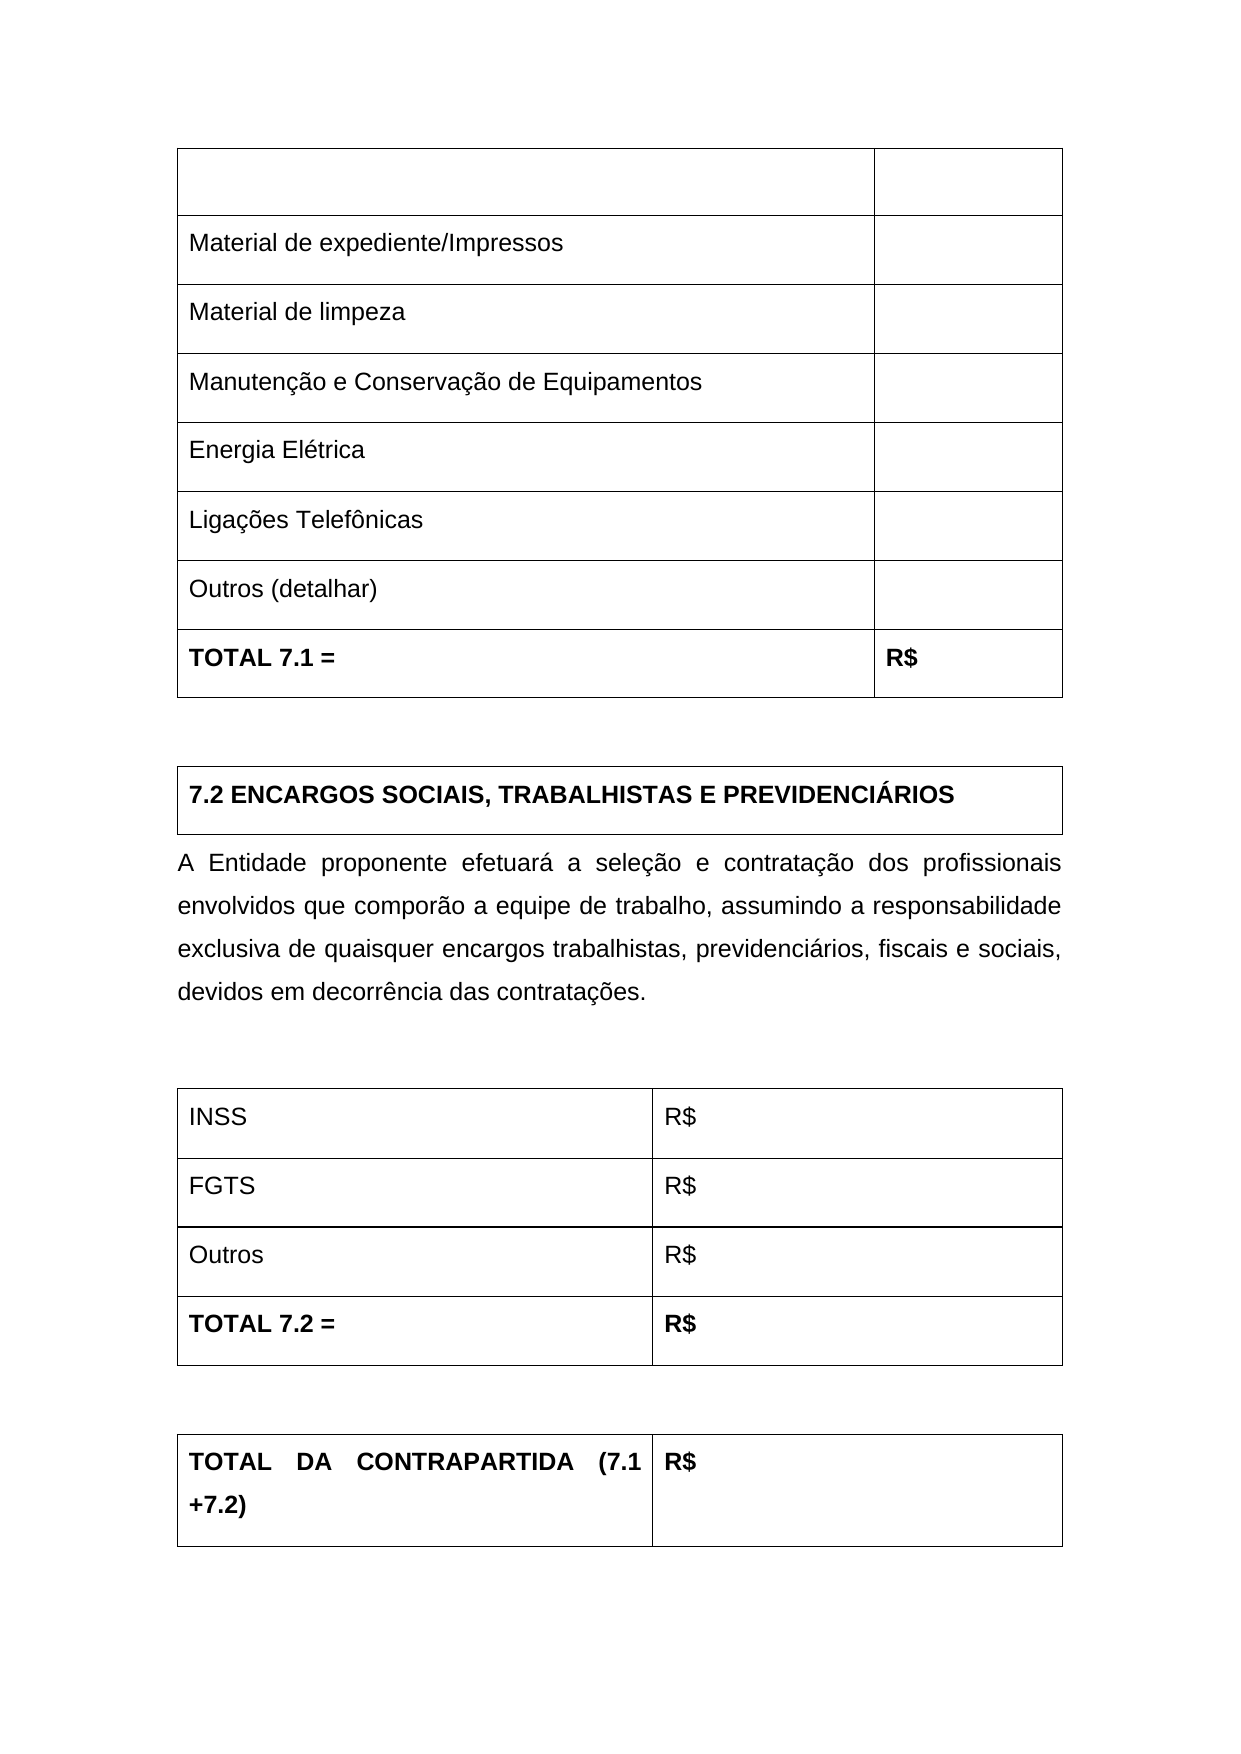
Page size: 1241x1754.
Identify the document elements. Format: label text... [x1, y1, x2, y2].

table_cell Energia Elétrica [178, 423, 874, 491]
table_cell TOTAL 7.1 = [178, 630, 874, 697]
table_cell [875, 561, 1062, 629]
table_header 7.2 ENCARGOS SOCIAIS, TRABALHISTAS E PREVIDENCIÁRIOS [178, 767, 1062, 834]
table_cell R$ [875, 630, 1062, 697]
table_header R$ [653, 1435, 1062, 1546]
table_header Valor [875, 149, 1062, 215]
table_cell [875, 354, 1062, 422]
table_cell R$ [653, 1228, 1062, 1296]
table_cell Material de expediente/Impressos [178, 216, 874, 284]
table_cell Material de limpeza [178, 285, 874, 353]
table_cell Outros (detalhar) [178, 561, 874, 629]
table_cell [875, 492, 1062, 560]
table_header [178, 149, 874, 215]
table_cell [875, 285, 1062, 353]
text A Entidade proponente efetuará a seleção e contratação dos profissionais envolvidos que comporão a equipe de trabalho, assumindo a responsabilidade exclusiva de quaisquer encargos trabalhistas, previdenciários, fiscais e sociais, devidos em decorrência das contratações. [177, 848, 1063, 1006]
table_cell [875, 423, 1062, 491]
table_cell Ligações Telefônicas [178, 492, 874, 560]
table_header TOTAL DA CONTRAPARTIDA (7.1 +7.2) [178, 1435, 652, 1546]
table_cell [875, 216, 1062, 284]
table_cell FGTS [178, 1159, 652, 1226]
table_cell R$ [653, 1297, 1062, 1364]
table_header R$ [653, 1089, 1062, 1157]
table_cell R$ [653, 1159, 1062, 1226]
table_cell Manutenção e Conservação de Equipamentos [178, 354, 874, 422]
table_cell Outros [178, 1228, 652, 1296]
table_cell TOTAL 7.2 = [178, 1297, 652, 1364]
table_header INSS [178, 1089, 652, 1157]
